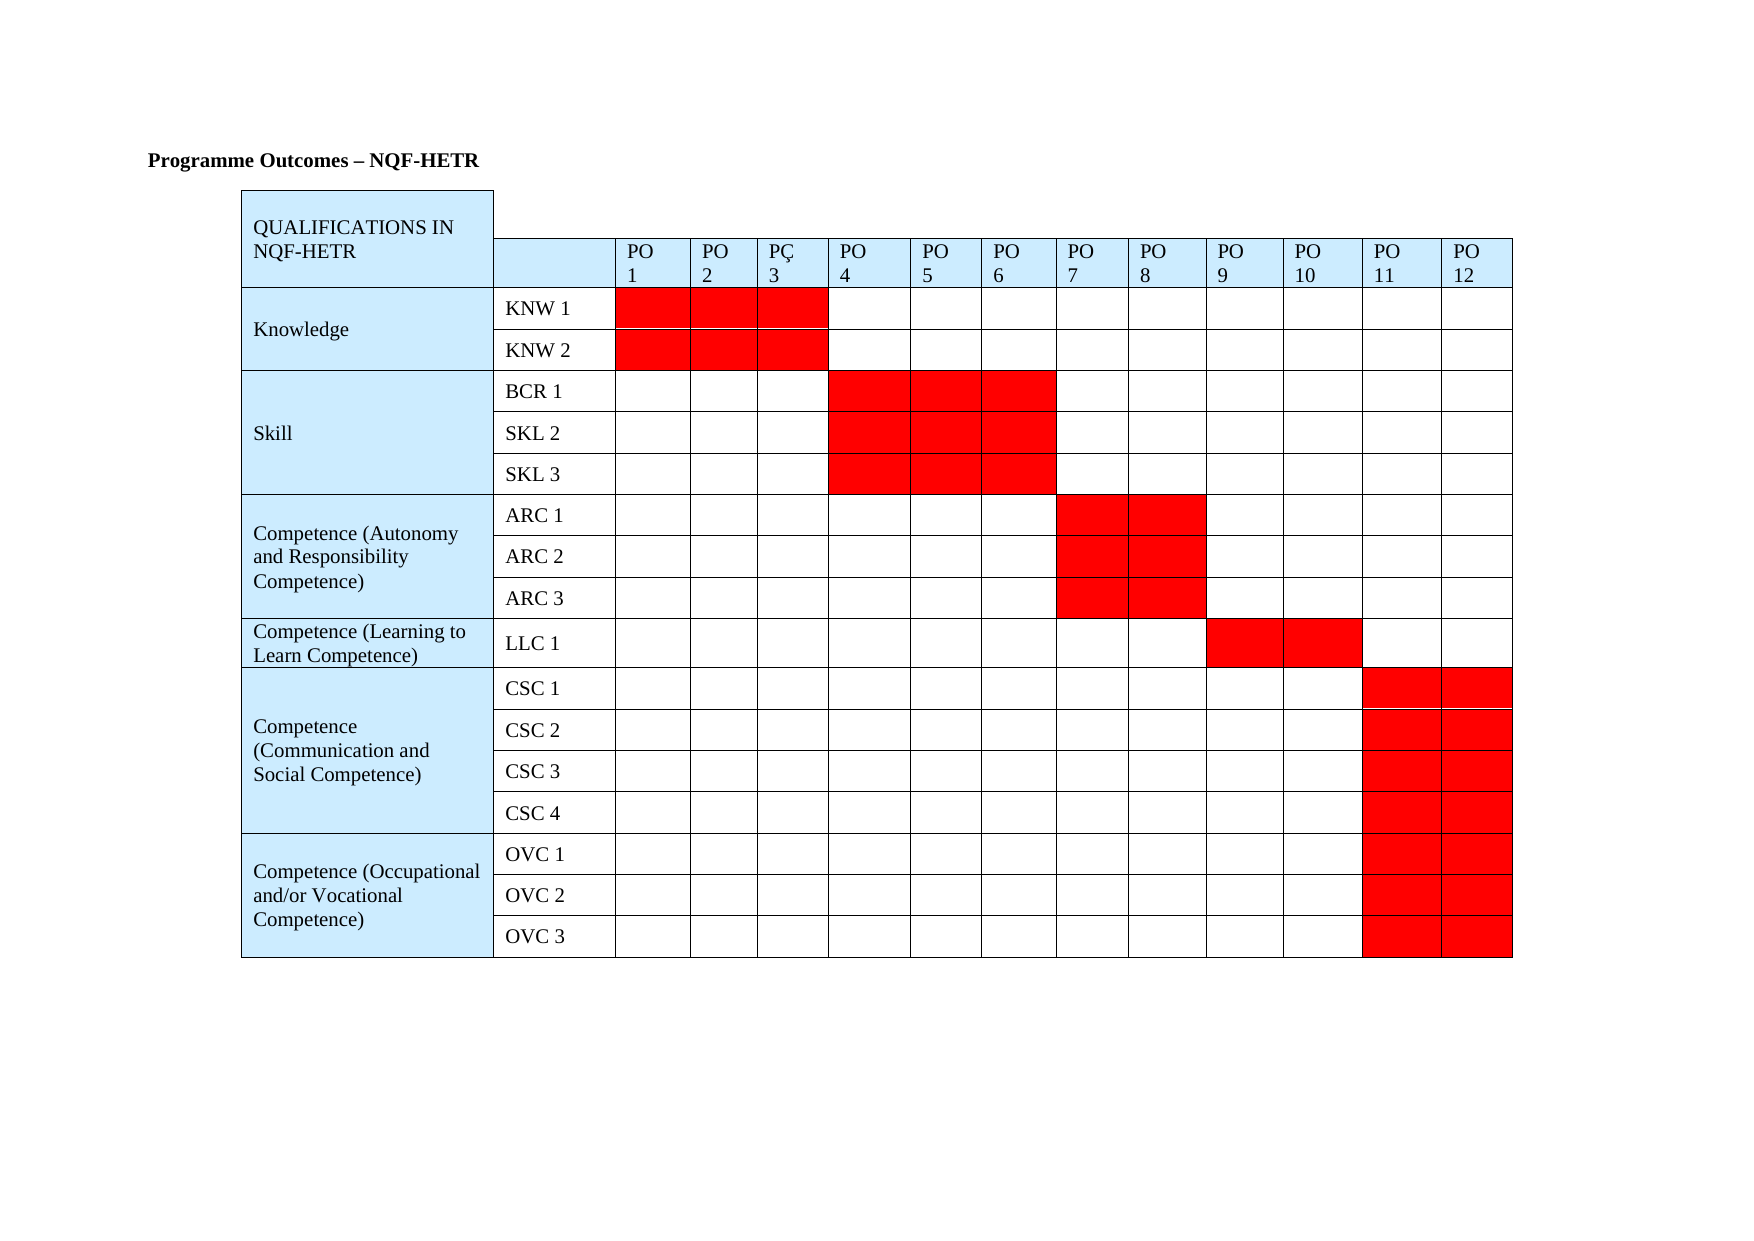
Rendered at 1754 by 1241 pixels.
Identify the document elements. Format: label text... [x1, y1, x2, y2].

table_cell [982, 330, 1056, 370]
table_cell [1207, 330, 1283, 370]
table_cell [616, 330, 690, 370]
table_cell CSC 1 [494, 668, 615, 708]
table_cell PO 6 [982, 239, 1056, 287]
table_cell [1442, 371, 1512, 411]
table_cell [1129, 330, 1206, 370]
table_cell [691, 288, 757, 328]
table_cell [1442, 668, 1512, 708]
table_cell [758, 710, 828, 750]
table_cell [1129, 619, 1206, 667]
table_cell PO 11 [1363, 239, 1441, 287]
table_cell [1363, 668, 1441, 708]
table_cell [616, 288, 690, 328]
table_cell [616, 454, 690, 494]
table_cell [758, 792, 828, 833]
table_cell [911, 330, 981, 370]
table_cell [1442, 875, 1512, 915]
table_cell [616, 495, 690, 535]
table_cell [758, 916, 828, 957]
table_cell [1363, 371, 1441, 411]
table_cell [1284, 495, 1362, 535]
table_cell [1207, 792, 1283, 833]
table_cell [691, 668, 757, 708]
table_cell [982, 751, 1056, 791]
table_cell [911, 834, 981, 874]
table_cell [691, 916, 757, 957]
table_cell PÇ 3 [758, 239, 828, 287]
table_cell [829, 536, 910, 577]
table_cell [1363, 495, 1441, 535]
table_cell [1207, 536, 1283, 577]
table_cell [1207, 668, 1283, 708]
table_cell [1442, 536, 1512, 577]
table_cell CSC 2 [494, 710, 615, 750]
table_cell PO 1 [616, 239, 690, 287]
table_cell [829, 371, 910, 411]
table_cell [691, 875, 757, 915]
table_cell [982, 619, 1056, 667]
table_cell ARC 1 [494, 495, 615, 535]
table_cell [691, 371, 757, 411]
table_cell [616, 619, 690, 667]
table_cell [691, 751, 757, 791]
table_cell [1057, 751, 1128, 791]
table_cell [1207, 916, 1283, 957]
table_cell [758, 288, 828, 328]
table_cell [911, 710, 981, 750]
table_cell OVC 3 [494, 916, 615, 957]
table_cell [829, 330, 910, 370]
table_cell [758, 619, 828, 667]
table_cell [1057, 619, 1128, 667]
table_cell [1129, 710, 1206, 750]
table_cell [829, 751, 910, 791]
table_cell [1284, 875, 1362, 915]
table_cell ARC 3 [494, 578, 615, 618]
table_cell Skill [242, 371, 493, 494]
table_cell [758, 371, 828, 411]
table_cell [758, 834, 828, 874]
table_cell [616, 536, 690, 577]
table_cell [758, 330, 828, 370]
table_cell [1363, 875, 1441, 915]
table_cell [758, 578, 828, 618]
table_cell [982, 536, 1056, 577]
table_cell [1207, 834, 1283, 874]
table_cell [911, 619, 981, 667]
table_cell [1363, 578, 1441, 618]
table_cell [1057, 875, 1128, 915]
table_cell [1057, 495, 1128, 535]
table_cell [1284, 751, 1362, 791]
table_cell KNW 1 [494, 288, 615, 328]
table_cell [911, 668, 981, 708]
table_cell SKL 2 [494, 412, 615, 453]
table_cell [1363, 330, 1441, 370]
table_cell [1363, 536, 1441, 577]
table_cell [758, 668, 828, 708]
table_cell ARC 2 [494, 536, 615, 577]
table_cell [1363, 751, 1441, 791]
table_cell [1442, 916, 1512, 957]
table_cell PO 2 [691, 239, 757, 287]
table_cell [691, 330, 757, 370]
table_cell [1129, 536, 1206, 577]
table_cell [1129, 875, 1206, 915]
table_cell [829, 288, 910, 328]
table_cell [1207, 751, 1283, 791]
table_cell [1284, 412, 1362, 453]
table_cell [1207, 454, 1283, 494]
table_cell [1442, 454, 1512, 494]
table_cell [1363, 792, 1441, 833]
table_cell [691, 834, 757, 874]
table_cell [829, 578, 910, 618]
table_cell [1363, 710, 1441, 750]
table_cell [1057, 371, 1128, 411]
table_cell [1129, 792, 1206, 833]
table_cell [1442, 710, 1512, 750]
table_cell [1284, 454, 1362, 494]
table_cell [1363, 412, 1441, 453]
table_cell [982, 875, 1056, 915]
table_cell [1057, 536, 1128, 577]
table_cell [982, 792, 1056, 833]
table_cell BCR 1 [494, 371, 615, 411]
table_cell [616, 412, 690, 453]
table_cell [691, 792, 757, 833]
table_cell [616, 371, 690, 411]
table_cell [1207, 495, 1283, 535]
table_cell [691, 536, 757, 577]
table_cell [1057, 454, 1128, 494]
table_cell [1442, 578, 1512, 618]
table_cell [691, 412, 757, 453]
table_cell [829, 668, 910, 708]
table_cell [1129, 578, 1206, 618]
table_cell [911, 288, 981, 328]
table_cell CSC 4 [494, 792, 615, 833]
table_cell [691, 619, 757, 667]
table_cell Knowledge [242, 288, 493, 370]
table_cell [1284, 834, 1362, 874]
table_cell KNW 2 [494, 330, 615, 370]
table_cell [1057, 710, 1128, 750]
table_cell [1442, 412, 1512, 453]
table_cell [1057, 834, 1128, 874]
table_cell [911, 916, 981, 957]
table_cell [616, 751, 690, 791]
table_cell [1363, 834, 1441, 874]
text Programme Outcomes – NQF-HETR [148, 148, 1606, 172]
table_cell [616, 875, 690, 915]
table_cell [911, 495, 981, 535]
table_cell [616, 710, 690, 750]
table_cell [829, 792, 910, 833]
table_cell [1057, 792, 1128, 833]
table_cell [829, 454, 910, 494]
table_cell [1442, 288, 1512, 328]
table_cell [982, 668, 1056, 708]
table_cell [1363, 454, 1441, 494]
table_cell [758, 495, 828, 535]
table_cell [758, 875, 828, 915]
table_cell [691, 578, 757, 618]
table_cell [494, 239, 615, 287]
table_cell [1442, 792, 1512, 833]
table_cell [616, 834, 690, 874]
table_cell [616, 916, 690, 957]
table_cell [1284, 710, 1362, 750]
table_cell [982, 288, 1056, 328]
table_cell [758, 751, 828, 791]
table_cell PO 12 [1442, 239, 1512, 287]
table_cell [1442, 834, 1512, 874]
table_cell PO 4 [829, 239, 910, 287]
table_cell [829, 834, 910, 874]
table_cell [1129, 668, 1206, 708]
table_cell [1284, 330, 1362, 370]
table_cell [1057, 578, 1128, 618]
table_cell [982, 710, 1056, 750]
table_cell [829, 916, 910, 957]
table_cell [1129, 454, 1206, 494]
table_cell [1284, 916, 1362, 957]
table_cell [1207, 710, 1283, 750]
table_cell [1442, 619, 1512, 667]
table_cell [911, 536, 981, 577]
table_cell PO 8 [1129, 239, 1206, 287]
table_cell PO 5 [911, 239, 981, 287]
table_cell SKL 3 [494, 454, 615, 494]
table_cell [982, 495, 1056, 535]
table_cell [1284, 792, 1362, 833]
table_cell [982, 454, 1056, 494]
table_cell [1129, 916, 1206, 957]
table_cell [1284, 619, 1362, 667]
table_cell [1363, 619, 1441, 667]
table_cell [911, 371, 981, 411]
table_cell [911, 578, 981, 618]
table_cell Competence (Occupational and/or Vocational Competence) [242, 834, 493, 957]
table_cell PO 9 [1207, 239, 1283, 287]
table_cell [1057, 412, 1128, 453]
table_cell [829, 412, 910, 453]
table_cell [1057, 668, 1128, 708]
table_cell [616, 668, 690, 708]
table_cell CSC 3 [494, 751, 615, 791]
table_cell [1207, 412, 1283, 453]
table_cell [1129, 751, 1206, 791]
table_cell [616, 792, 690, 833]
table_cell [616, 578, 690, 618]
table_cell [829, 710, 910, 750]
table_cell [829, 875, 910, 915]
table_cell [1207, 371, 1283, 411]
table_cell Competence (Autonomy and Responsibility Competence) [242, 495, 493, 618]
table_cell [982, 371, 1056, 411]
table_cell [1057, 330, 1128, 370]
table_cell [1284, 536, 1362, 577]
table_cell Competence (Learning to Learn Competence) [242, 619, 493, 667]
table_cell [911, 792, 981, 833]
table_cell PO 7 [1057, 239, 1128, 287]
table_cell [1057, 288, 1128, 328]
table_cell [1207, 288, 1283, 328]
table_cell [1284, 371, 1362, 411]
table_cell [1284, 288, 1362, 328]
table_cell [1442, 495, 1512, 535]
table_cell [1207, 578, 1283, 618]
table_cell [1284, 668, 1362, 708]
table_cell [911, 454, 981, 494]
table_cell PO 10 [1284, 239, 1362, 287]
table_cell [982, 916, 1056, 957]
table_cell [1207, 619, 1283, 667]
table_cell [1363, 288, 1441, 328]
table_cell [1442, 751, 1512, 791]
table_cell [1129, 371, 1206, 411]
table_cell OVC 2 [494, 875, 615, 915]
table_cell [691, 710, 757, 750]
table_cell LLC 1 [494, 619, 615, 667]
table_cell [691, 495, 757, 535]
table_cell [1129, 495, 1206, 535]
table_cell [982, 834, 1056, 874]
table_cell [1363, 916, 1441, 957]
table_cell [1057, 916, 1128, 957]
table_cell [911, 751, 981, 791]
table_cell [758, 536, 828, 577]
table_cell [829, 619, 910, 667]
table_cell [758, 454, 828, 494]
table_header QUALIFICATIONS IN NQF-HETR [242, 191, 493, 287]
table_cell [982, 412, 1056, 453]
table_cell [911, 875, 981, 915]
table_cell [829, 495, 910, 535]
table_cell [1129, 412, 1206, 453]
table_cell [911, 412, 981, 453]
table_cell Competence (Communication and Social Competence) [242, 668, 493, 833]
table_cell [758, 412, 828, 453]
table_cell [691, 454, 757, 494]
table_cell [1129, 834, 1206, 874]
table_cell [1284, 578, 1362, 618]
table_cell [1442, 330, 1512, 370]
table_cell [1207, 875, 1283, 915]
table_cell OVC 1 [494, 834, 615, 874]
table_cell [982, 578, 1056, 618]
table_cell [1129, 288, 1206, 328]
